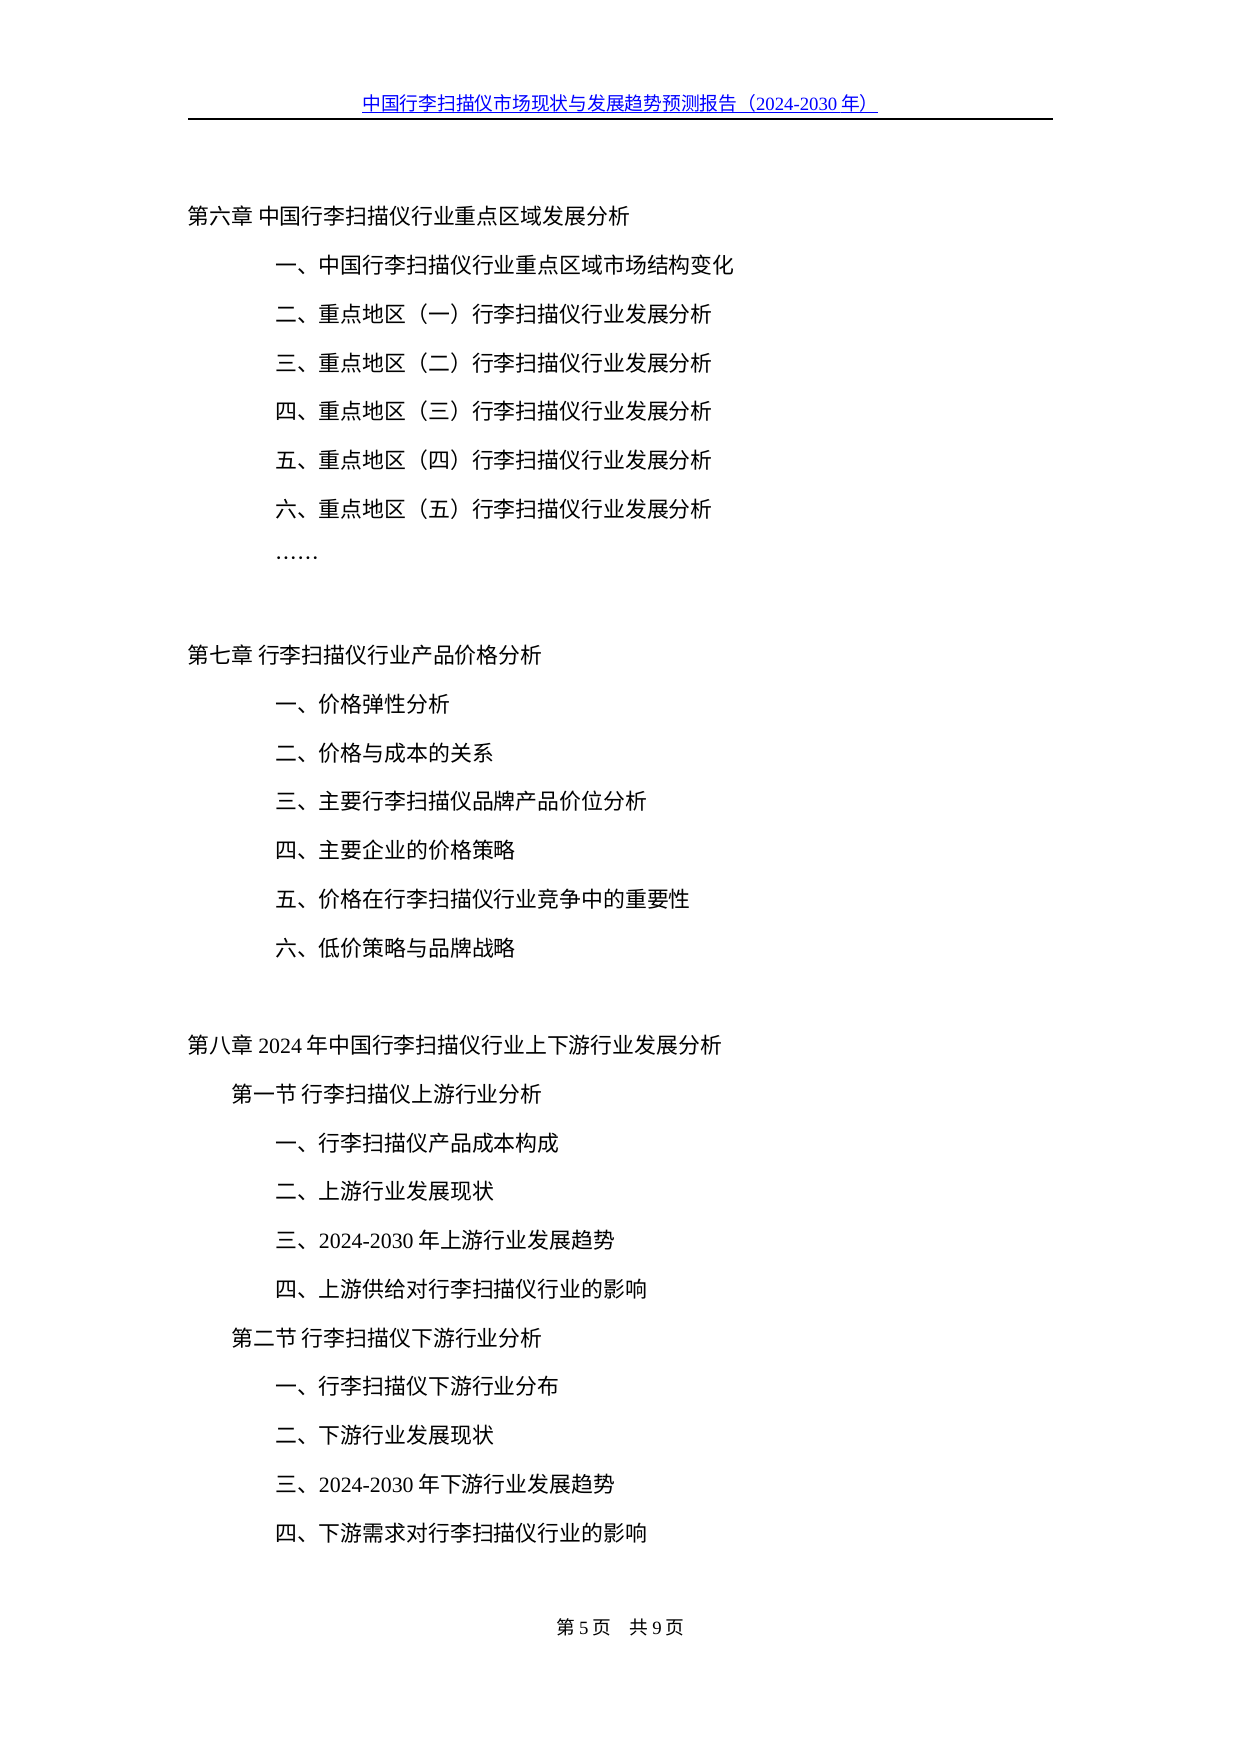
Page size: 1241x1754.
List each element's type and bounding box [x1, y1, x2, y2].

text [187, 150, 1053, 1548]
